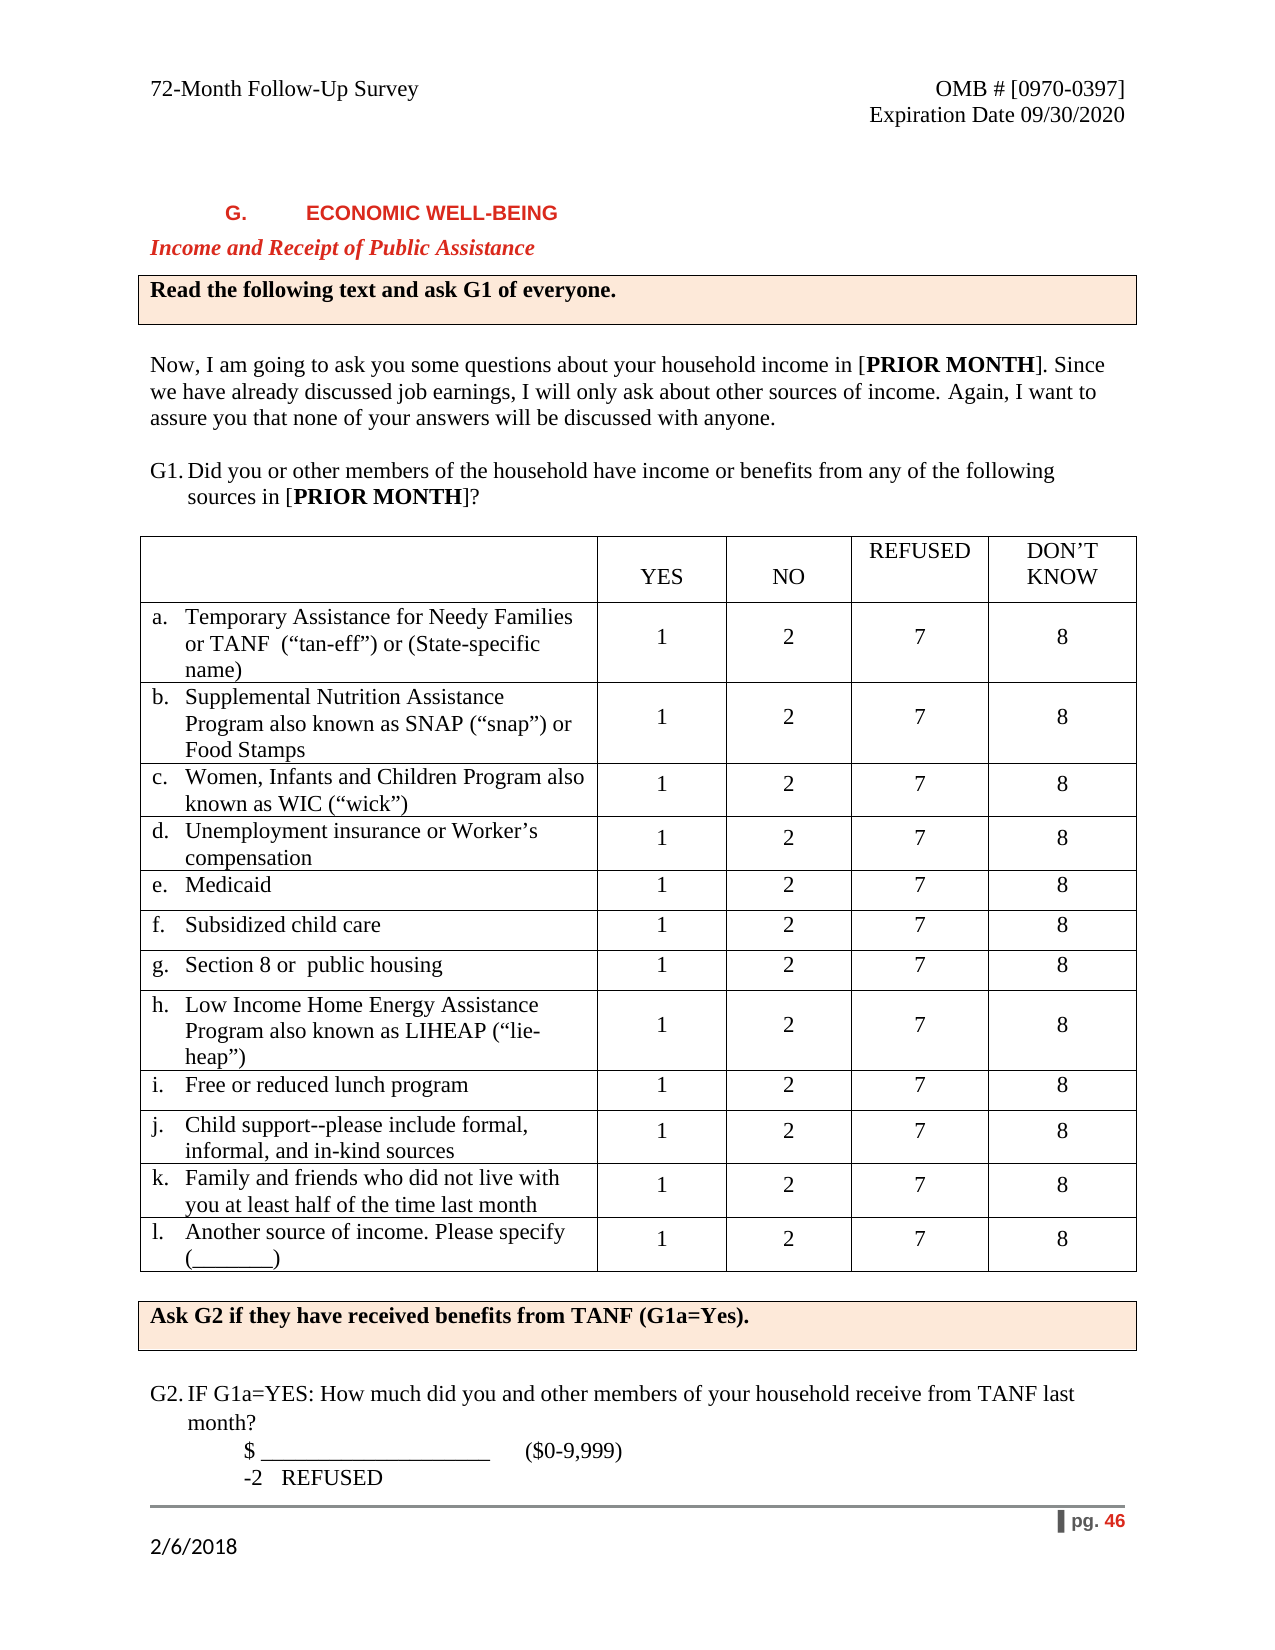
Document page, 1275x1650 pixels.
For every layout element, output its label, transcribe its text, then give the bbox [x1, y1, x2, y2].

table_cell 7 [852, 911, 988, 950]
table_cell 7 [852, 1218, 988, 1271]
table_cell Another source of income. Please specify (_______) [141, 1218, 597, 1271]
table_cell 1 [598, 1164, 726, 1217]
list IF G1a=YES: How much did you and other members of your household receive from TANF last month? [150, 1379, 1125, 1435]
table_cell 8 [989, 1218, 1136, 1271]
table_header [141, 537, 597, 602]
table_cell Child support--please include formal, informal, and in-kind sources [141, 1111, 597, 1163]
table_cell Free or reduced lunch program [141, 1071, 597, 1109]
table_cell 1 [598, 1111, 726, 1163]
table_cell 2 [727, 991, 851, 1070]
table_cell 2 [727, 1071, 851, 1109]
table_cell 1 [598, 817, 726, 870]
table_header Read the following text and ask G1 of everyone. [139, 276, 1136, 324]
table_cell 7 [852, 1111, 988, 1163]
table_cell 2 [727, 764, 851, 816]
table_cell 2 [727, 603, 851, 682]
table_cell 7 [852, 871, 988, 910]
text -2 REFUSED [244, 1464, 1125, 1490]
table_cell 1 [598, 603, 726, 682]
table_cell 2 [727, 817, 851, 870]
table_cell Medicaid [141, 871, 597, 910]
table_cell 8 [989, 871, 1136, 910]
table_cell 1 [598, 683, 726, 762]
table_cell 7 [852, 603, 988, 682]
table_cell 8 [989, 817, 1136, 870]
text Now, I am going to ask you some questions about your household income in [PRIOR MONTH]. Since we have already discussed job earnings, I will only ask about other sources of income. Again, I want to assure you that none of your answers will be discussed with anyone. [150, 351, 1125, 431]
table_cell 7 [852, 817, 988, 870]
table_cell 7 [852, 1164, 988, 1217]
table_cell 1 [598, 1218, 726, 1271]
subtitle Income and Receipt of Public Assistance [150, 234, 1125, 260]
table_cell 1 [598, 911, 726, 950]
table_header Ask G2 if they have received benefits from TANF (G1a=Yes). [139, 1302, 1136, 1349]
table_cell Supplemental Nutrition Assistance Program also known as SNAP (“snap”) or Food Stamps [141, 683, 597, 762]
table_cell 8 [989, 991, 1136, 1070]
table_cell 2 [727, 1164, 851, 1217]
table_cell 1 [598, 1071, 726, 1109]
table_cell 7 [852, 991, 988, 1070]
table_cell Low Income Home Energy Assistance Program also known as LIHEAP (“lie-heap”) [141, 991, 597, 1070]
table_header YES [598, 537, 726, 602]
table_cell 7 [852, 951, 988, 989]
table_cell 1 [598, 951, 726, 989]
table_cell 8 [989, 1071, 1136, 1109]
table_cell 2 [727, 871, 851, 910]
table_header DON’T KNOW [989, 537, 1136, 602]
text $ ____________________ ($0-9,999) [244, 1437, 1125, 1464]
table_header REFUSED [852, 537, 988, 602]
table_cell 8 [989, 1164, 1136, 1217]
subtitle G. ECONOMIC WELL-BEING [150, 201, 1125, 225]
list Did you or other members of the household have income or benefits from any of the following sources in [PRIOR MONTH]? [150, 457, 1125, 509]
table_cell 8 [989, 1111, 1136, 1163]
table_cell 1 [598, 764, 726, 816]
table_cell 7 [852, 683, 988, 762]
table_cell Women, Infants and Children Program also known as WIC (“wick”) [141, 764, 597, 816]
table_cell Family and friends who did not live with you at least half of the time last month [141, 1164, 597, 1217]
table_cell 2 [727, 683, 851, 762]
table_cell 8 [989, 911, 1136, 950]
table_cell 2 [727, 951, 851, 989]
table_cell Subsidized child care [141, 911, 597, 950]
table_cell 8 [989, 683, 1136, 762]
table_cell 2 [727, 911, 851, 950]
table_cell 8 [989, 603, 1136, 682]
table_cell 2 [727, 1111, 851, 1163]
table_header NO [727, 537, 851, 602]
table_cell 7 [852, 764, 988, 816]
table_cell Temporary Assistance for Needy Families or TANF (“tan-eff”) or (State-specific name) [141, 603, 597, 682]
table_cell 2 [727, 1218, 851, 1271]
table_cell 8 [989, 764, 1136, 816]
table_cell Unemployment insurance or Worker’s compensation [141, 817, 597, 870]
table_cell 7 [852, 1071, 988, 1109]
table_cell Section 8 or public housing [141, 951, 597, 989]
table_cell 1 [598, 991, 726, 1070]
table_cell 1 [598, 871, 726, 910]
table_cell 8 [989, 951, 1136, 989]
